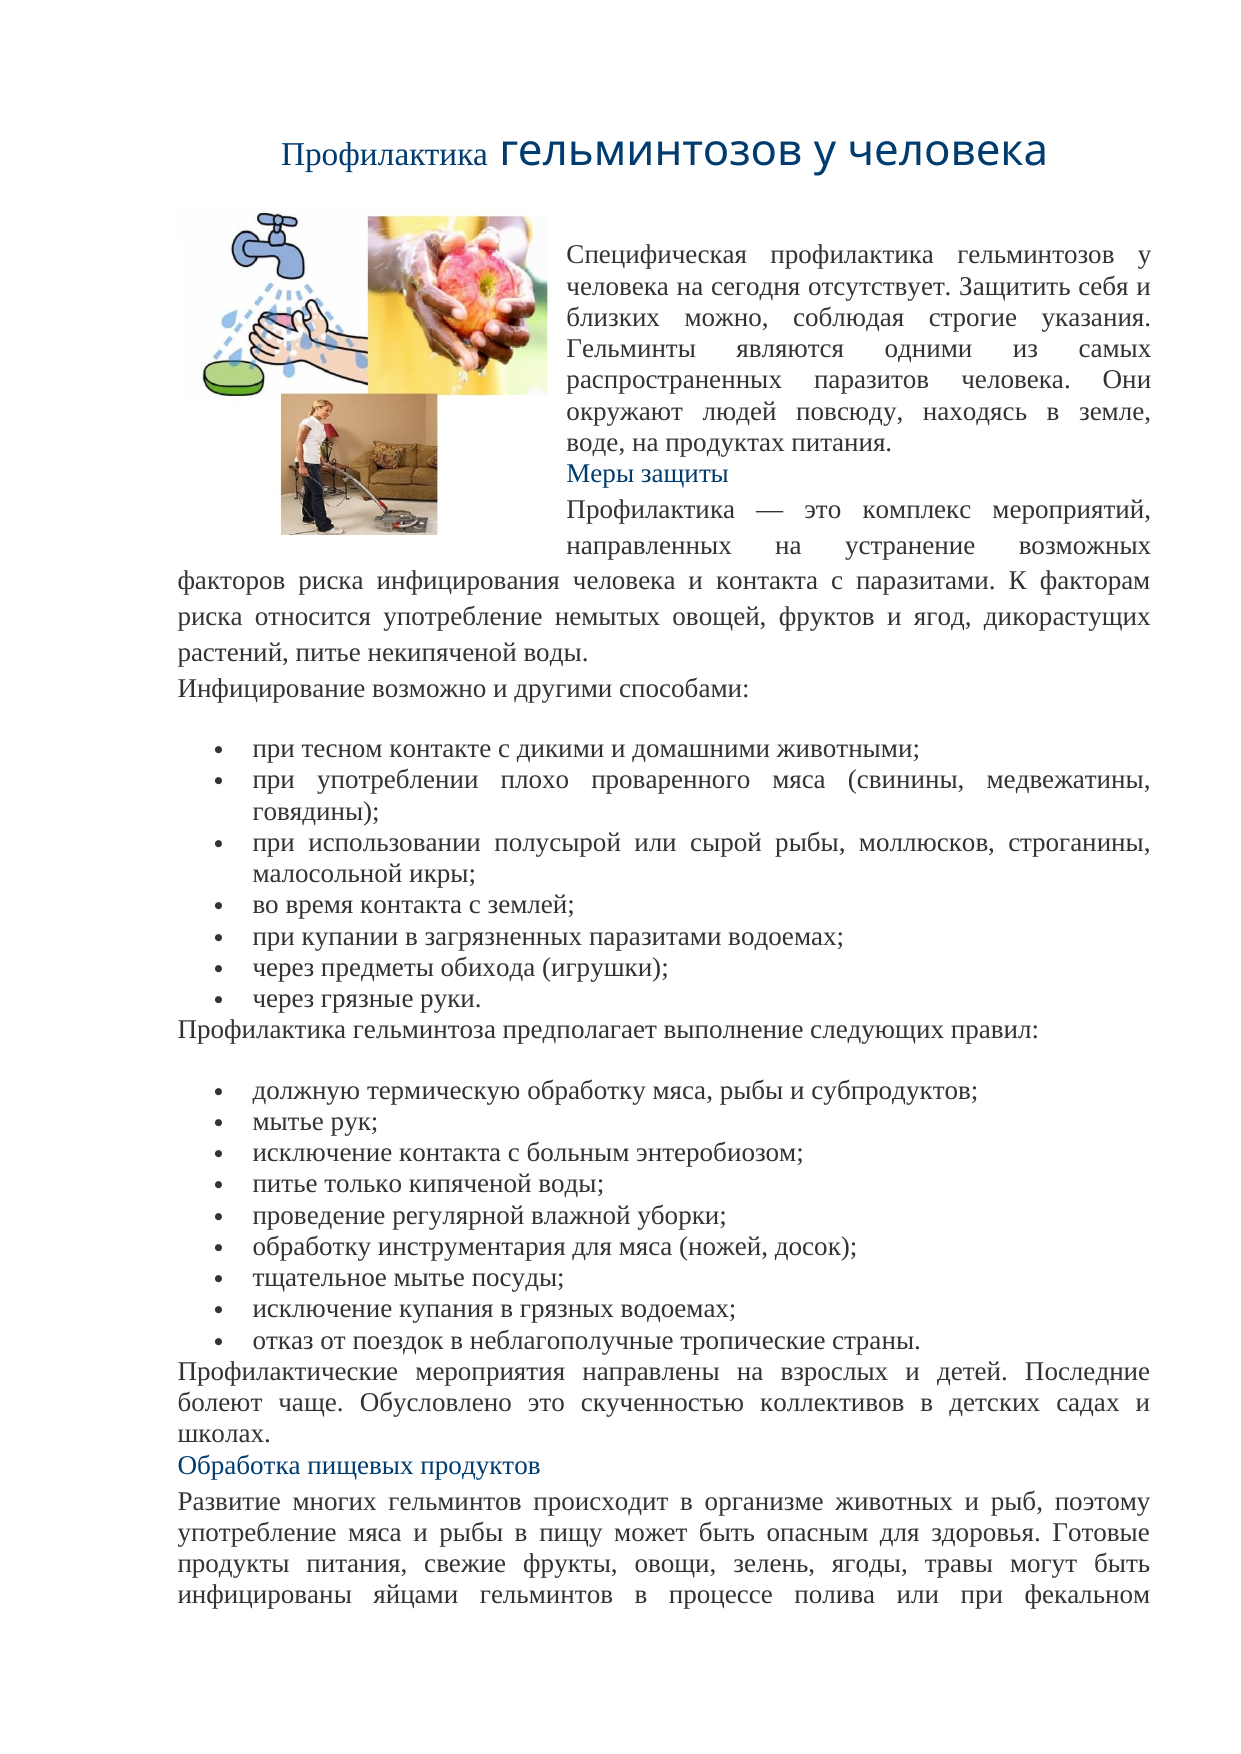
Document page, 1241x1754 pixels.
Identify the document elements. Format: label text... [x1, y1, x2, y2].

list при употреблении плохо проваренного мяса (свинины, медвежатины, говядины); [215, 763, 1152, 826]
subtitle Меры защиты [548, 457, 1152, 488]
list при использовании полусырой или сырой рыбы, моллюсков, строганины, малосольной икры; [215, 826, 1152, 888]
subtitle Обработка пищевых продуктов [177, 1449, 1152, 1480]
list при тесном контакте с дикими и домашними животными; [215, 732, 1152, 763]
list мытье рук; [215, 1105, 1152, 1136]
list проведение регулярной влажной уборки; [215, 1199, 1152, 1230]
text Профилактические мероприятия направлены на взрослых и детей. Последние болеют чаще. Обусловлено это скученностью коллективов в детских садах и школах. [177, 1355, 1152, 1449]
list отказ от поездок в неблагополучные тропические страны. [215, 1324, 1152, 1355]
list должную термическую обработку мяса, рыбы и субпродуктов; [215, 1074, 1152, 1105]
list через грязные руки. [215, 982, 1152, 1013]
subtitle Профилактика — это комплекс мероприятий, направленных на устранение возможных факторов риска инфицирования человека и контакта с паразитами. К факторам риска относится употребление немытых овощей, фруктов и ягод, дикорастущих растений, питье некипяченой воды. [177, 493, 1152, 667]
picture [179, 207, 548, 533]
list исключение купания в грязных водоемах; [215, 1292, 1152, 1324]
list во время контакта с землей; [215, 888, 1152, 919]
list тщательное мытье посуды; [215, 1261, 1152, 1292]
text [177, 1484, 1152, 1609]
text Профилактика гельминтозов у человека [177, 118, 1152, 178]
list обработку инструментария для мяса (ножей, досок); [215, 1230, 1152, 1261]
text Инфицирование возможно и другими способами: [177, 672, 1152, 703]
list питье только кипяченой воды; [215, 1167, 1152, 1199]
list через предметы обихода (игрушки); [215, 951, 1152, 982]
text Специфическая профилактика гельминтозов у человека на сегодня отсутствует. Защитить себя и близких можно, соблюдая строгие указания. Гельминты являются одними из самых распространенных паразитов человека. Они окружают людей повсюду, находясь в земле, воде, на продуктах питания. [548, 238, 1152, 457]
list при купании в загрязненных паразитами водоемах; [215, 919, 1152, 951]
text Профилактика гельминтоза предполагает выполнение следующих правил: [177, 1013, 1152, 1044]
list исключение контакта с больным энтеробиозом; [215, 1136, 1152, 1167]
